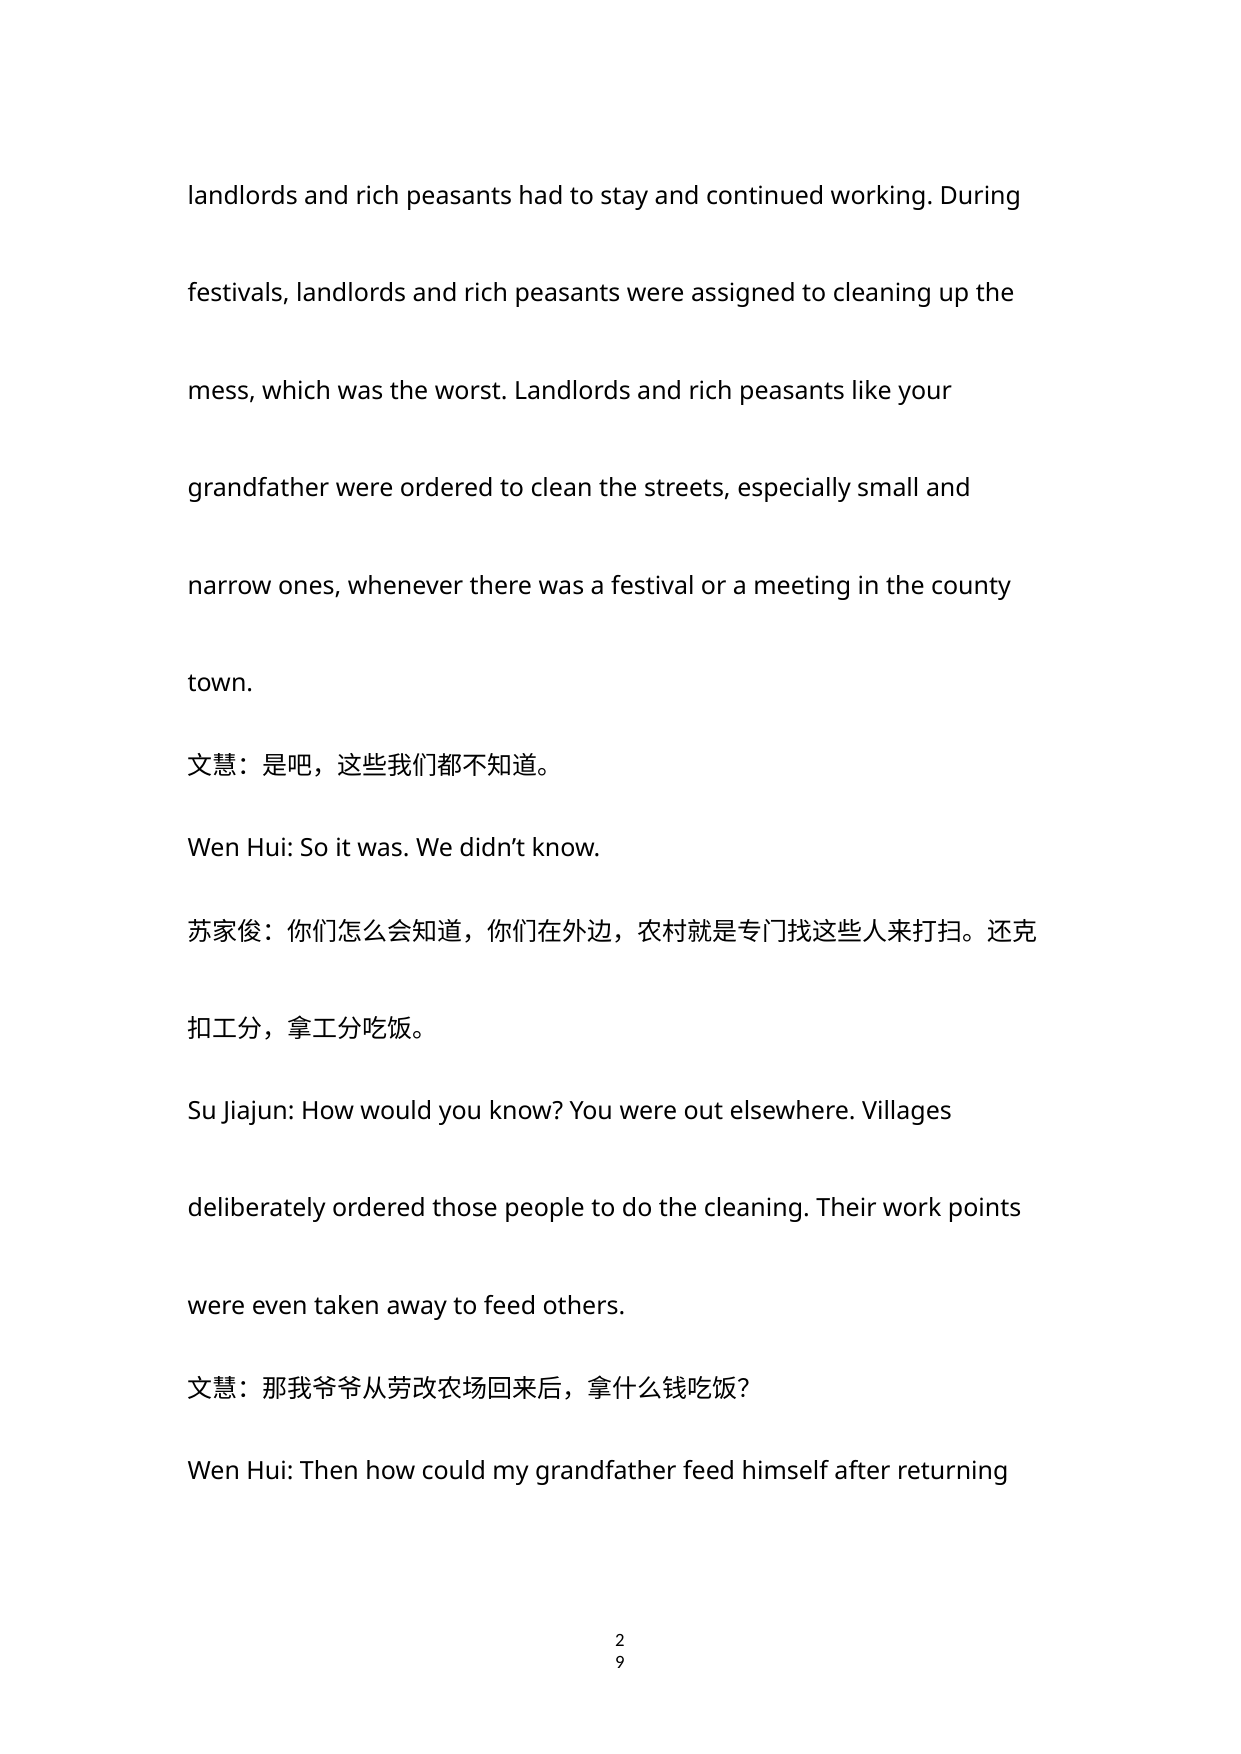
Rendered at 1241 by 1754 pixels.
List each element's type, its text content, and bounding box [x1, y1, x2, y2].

text 苏家俊：你们怎么会知道，你们在外边，农村就是专门找这些人来打扫。还克扣工分，拿工分吃饭。 [187, 897, 1053, 1059]
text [187, 162, 1053, 714]
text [187, 1437, 1053, 1502]
text 文慧：是吧，这些我们都不知道。 [187, 731, 1053, 796]
text Wen Hui: So it was. We didn’t know. [187, 814, 1053, 879]
text 文慧：那我爷爷从劳改农场回来后，拿什么钱吃饭？ [187, 1354, 1053, 1419]
text Su Jiajun: How would you know? You were out elsewhere. Villages deliberately ordered those people to do the cleaning. Their work points were even taken away to feed others. [187, 1077, 1053, 1337]
